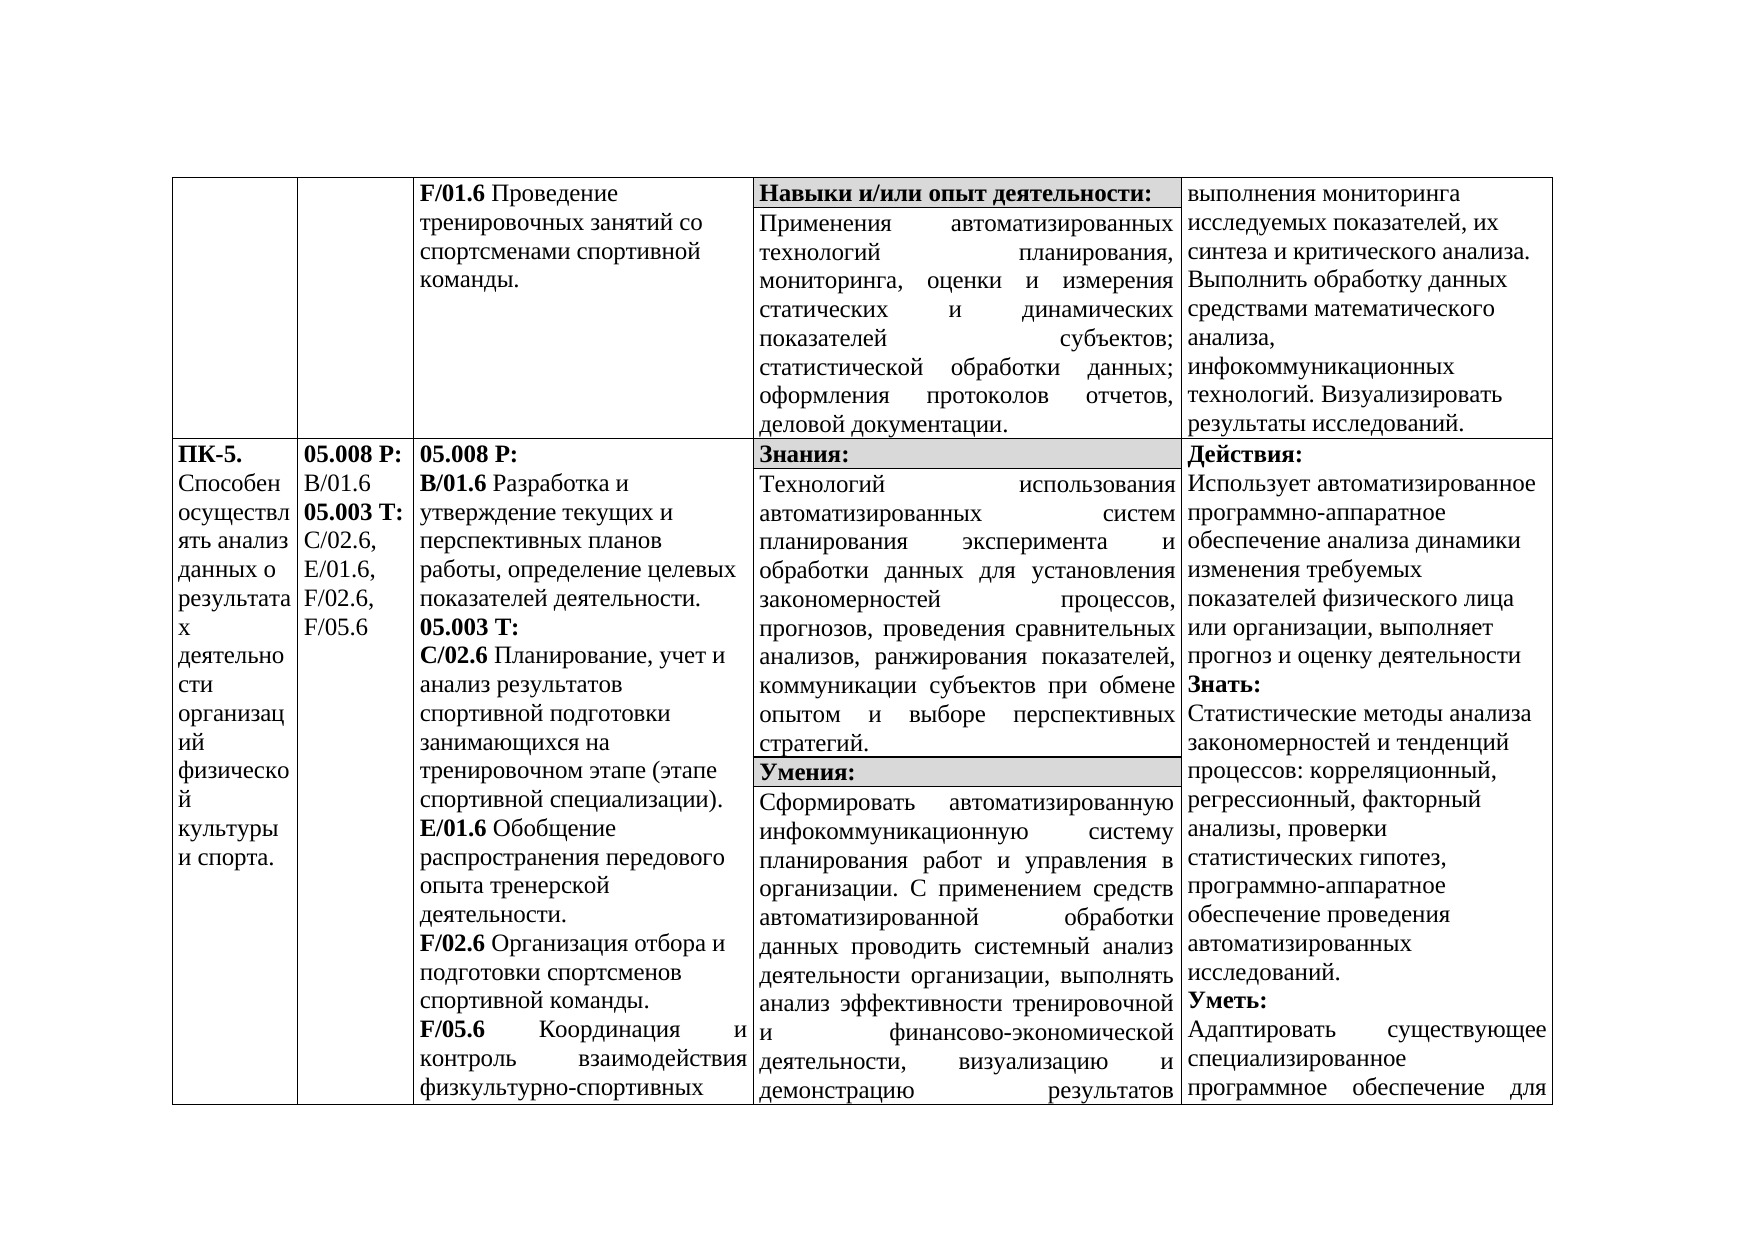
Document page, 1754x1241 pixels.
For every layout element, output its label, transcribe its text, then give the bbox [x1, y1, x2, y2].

table_cell Умения: [754, 758, 1181, 786]
table_cell Применения автоматизированных технологий планирования, мониторинга, оценки и измерения статических и динамических показателей субъектов; статистической обработки данных; оформления протоколов отчетов, деловой документации. [754, 208, 1181, 438]
table_cell ПК-5. Способен осуществлять анализ данных о результатах деятельности организаций физической культуры и спорта. [173, 439, 297, 1103]
table_cell Технологий использования автоматизированных систем планирования эксперимента и обработки данных для установления закономерностей процессов, прогнозов, проведения сравнительных анализов, ранжирования показателей, коммуникации субъектов при обмене опытом и выборе перспективных стратегий. [754, 469, 1181, 756]
table_cell Навыки и/или опыт деятельности: [754, 178, 1181, 207]
table_cell 05.008 Р: В/01.6 05.003 Т: С/02.6, E/01.6, F/02.6, F/05.6 [298, 439, 413, 1103]
table_cell Знания: [754, 439, 1181, 468]
table_cell Действия: Использует автоматизированное программно-аппаратное обеспечение анализа динамики изменения требуемых показателей физического лица или организации, выполняет прогноз и оценку деятельности Знать: Статистические методы анализа закономерностей и тенденций процессов: корреляционный, регрессионный, факторный анализы, проверки статистических гипотез, программно-аппаратное обеспечение проведения автоматизированных исследований. Уметь: Адаптировать существующее специализированное программное обеспечение для синтеза конкретного автоматизированного средства при решении профессиональных задач в менеджменте ФК. Выполнить анализ данных о результатах тренировочного процесса или деятельности организации физической культуры на основе доступных цифровых, виртуальных инфокоммуникационных технологий. [1182, 439, 1552, 1103]
table_cell 05.008 Р: В/01.6 Разработка и утверждение текущих и перспективных планов работы, определение целевых показателей деятельности. 05.003 Т: С/02.6 Планирование, учет и анализ результатов спортивной подготовки занимающихся на тренировочном этапе (этапе спортивной специализации). E/01.6 Обобщение распространения передового опыта тренерской деятельности. F/02.6 Организация отбора и подготовки спортсменов спортивной команды. F/05.6 Координация и контроль взаимодействия физкультурно-спортивных организаций, объединений, публично-правовых образований в части, касающейся реализации программ развития вида спорта в субъекте Российской Федерации. [414, 439, 753, 1103]
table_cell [754, 787, 1181, 1103]
